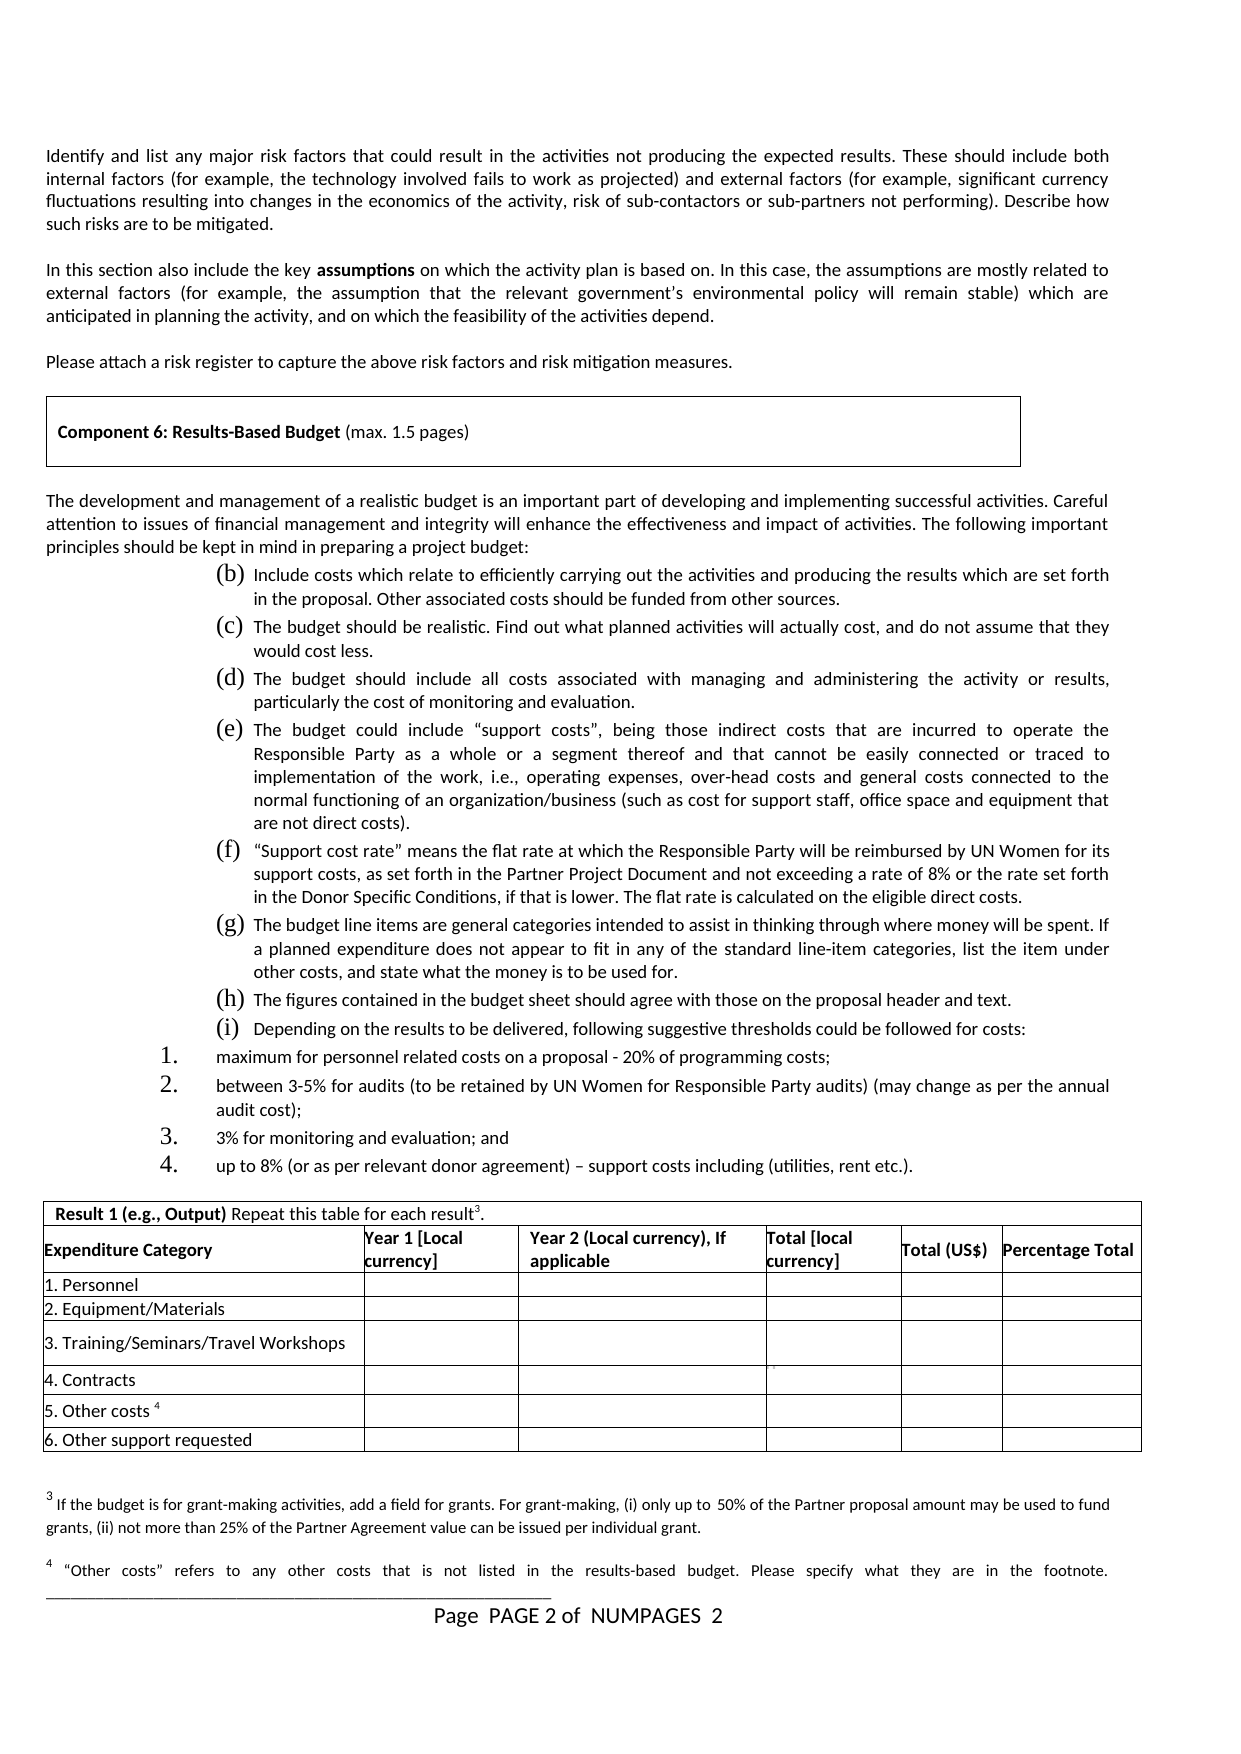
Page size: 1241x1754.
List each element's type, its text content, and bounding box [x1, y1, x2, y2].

table_cell [365, 1395, 518, 1427]
table_cell [902, 1366, 1002, 1394]
table_cell [365, 1321, 518, 1365]
table_cell [1003, 1428, 1141, 1451]
table_cell [519, 1395, 766, 1427]
list “Support cost rate” means the flat rate at which the Responsible Party will be reimbursed by UN Women for its support costs, as set forth in the Partner Project Document and not exceeding a rate of 8% or the rate set forth in the Donor Specific Conditions, if that is lower. The flat rate is calculated on the eligible direct costs. [216, 834, 1111, 908]
list The budget should be realistic. Find out what planned activities will actually cost, and do not assume that they would cost less. [216, 610, 1111, 662]
table_cell 3. Training/Seminars/Travel Workshops [44, 1321, 364, 1365]
table_cell [365, 1428, 518, 1451]
table_cell 4. Contracts [44, 1366, 364, 1394]
table_cell Expenditure Category [44, 1226, 364, 1272]
text Please attach a risk register to capture the above risk factors and risk mitigation measures. [46, 350, 1111, 373]
table_cell [767, 1273, 901, 1296]
list Depending on the results to be delivered, following suggestive thresholds could be followed for costs: [216, 1012, 1111, 1040]
table_cell [902, 1428, 1002, 1451]
table_cell [519, 1273, 766, 1296]
list The figures contained in the budget sheet should agree with those on the proposal header and text. [216, 983, 1111, 1012]
table_cell [365, 1366, 518, 1394]
text Identify and list any major risk factors that could result in the activities not producing the expected results. These should include both internal factors (for example, the technology involved fails to work as projected) and external factors (for example, significant currency fluctuations resulting into changes in the economics of the activity, risk of sub-contactors or sub-partners not performing). Describe how such risks are to be mitigated. [46, 144, 1111, 235]
table_cell [1003, 1366, 1141, 1394]
table_header Component 6: Results-Based Budget (max. 1.5 pages) [47, 397, 1020, 466]
table_cell [365, 1273, 518, 1296]
table_cell Year 2 (Local currency), If applicable [519, 1226, 766, 1272]
list The budget line items are general categories intended to assist in thinking through where money will be spent. If a planned expenditure does not appear to fit in any of the standard line-item categories, list the item under other costs, and state what the money is to be used for. [216, 908, 1111, 983]
table_cell [519, 1366, 766, 1394]
table_cell 1. Personnel [44, 1273, 364, 1296]
table_cell [902, 1321, 1002, 1365]
list Include costs which relate to efficiently carrying out the activities and producing the results which are set forth in the proposal. Other associated costs should be funded from other sources. [216, 558, 1111, 610]
table_cell [1003, 1297, 1141, 1320]
table_header Result 1 (e.g., Output) Repeat this table for each result. [44, 1202, 1141, 1225]
table_cell [767, 1395, 901, 1427]
table_cell 2. Equipment/Materials [44, 1297, 364, 1320]
table_cell 5. Other costs [44, 1395, 364, 1427]
table_cell [767, 1297, 901, 1320]
list maximum for personnel related costs on a proposal - 20% of programming costs; [159, 1040, 1111, 1069]
list 3% for monitoring and evaluation; and [159, 1121, 1111, 1149]
table_cell [1003, 1395, 1141, 1427]
table_cell [767, 1428, 901, 1451]
table_cell [519, 1428, 766, 1451]
table_cell [365, 1297, 518, 1320]
list between 3-5% for audits (to be retained by UN Women for Responsible Party audits) (may change as per the annual audit cost); [159, 1069, 1111, 1121]
list up to 8% (or as per relevant donor agreement) – support costs including (utilities, rent etc.). [159, 1149, 1111, 1178]
table_cell [902, 1297, 1002, 1320]
text The development and management of a realistic budget is an important part of developing and implementing successful activities. Careful attention to issues of financial management and integrity will enhance the effectiveness and impact of activities. The following important principles should be kept in mind in preparing a project budget: [46, 489, 1111, 558]
table_cell [902, 1395, 1002, 1427]
text In this section also include the key assumptions on which the activity plan is based on. In this case, the assumptions are mostly related to external factors (for example, the assumption that the relevant government’s environmental policy will remain stable) which are anticipated in planning the activity, and on which the feasibility of the activities depend. [46, 258, 1111, 327]
table_cell Total [local currency] [767, 1226, 901, 1272]
table_cell [1003, 1321, 1141, 1365]
table_cell Year 1 [Local currency] [365, 1226, 518, 1272]
list The budget could include “support costs”, being those indirect costs that are incurred to operate the Responsible Party as a whole or a segment thereof and that cannot be easily connected or traced to implementation of the work, i.e., operating expenses, over-head costs and general costs connected to the normal functioning of an organization/business (such as cost for support staff, office space and equipment that are not direct costs). [216, 713, 1111, 834]
table_cell 6. Other support requested [44, 1428, 364, 1451]
table_cell Total (US$) [902, 1226, 1002, 1272]
list The budget should include all costs associated with managing and administering the activity or results, particularly the cost of monitoring and evaluation. [216, 662, 1111, 713]
table_cell [519, 1297, 766, 1320]
table_cell [767, 1366, 901, 1394]
table_cell [902, 1273, 1002, 1296]
table_cell [519, 1321, 766, 1365]
table_cell [767, 1321, 901, 1365]
table_cell Percentage Total [1003, 1226, 1141, 1272]
table_cell [1003, 1273, 1141, 1296]
